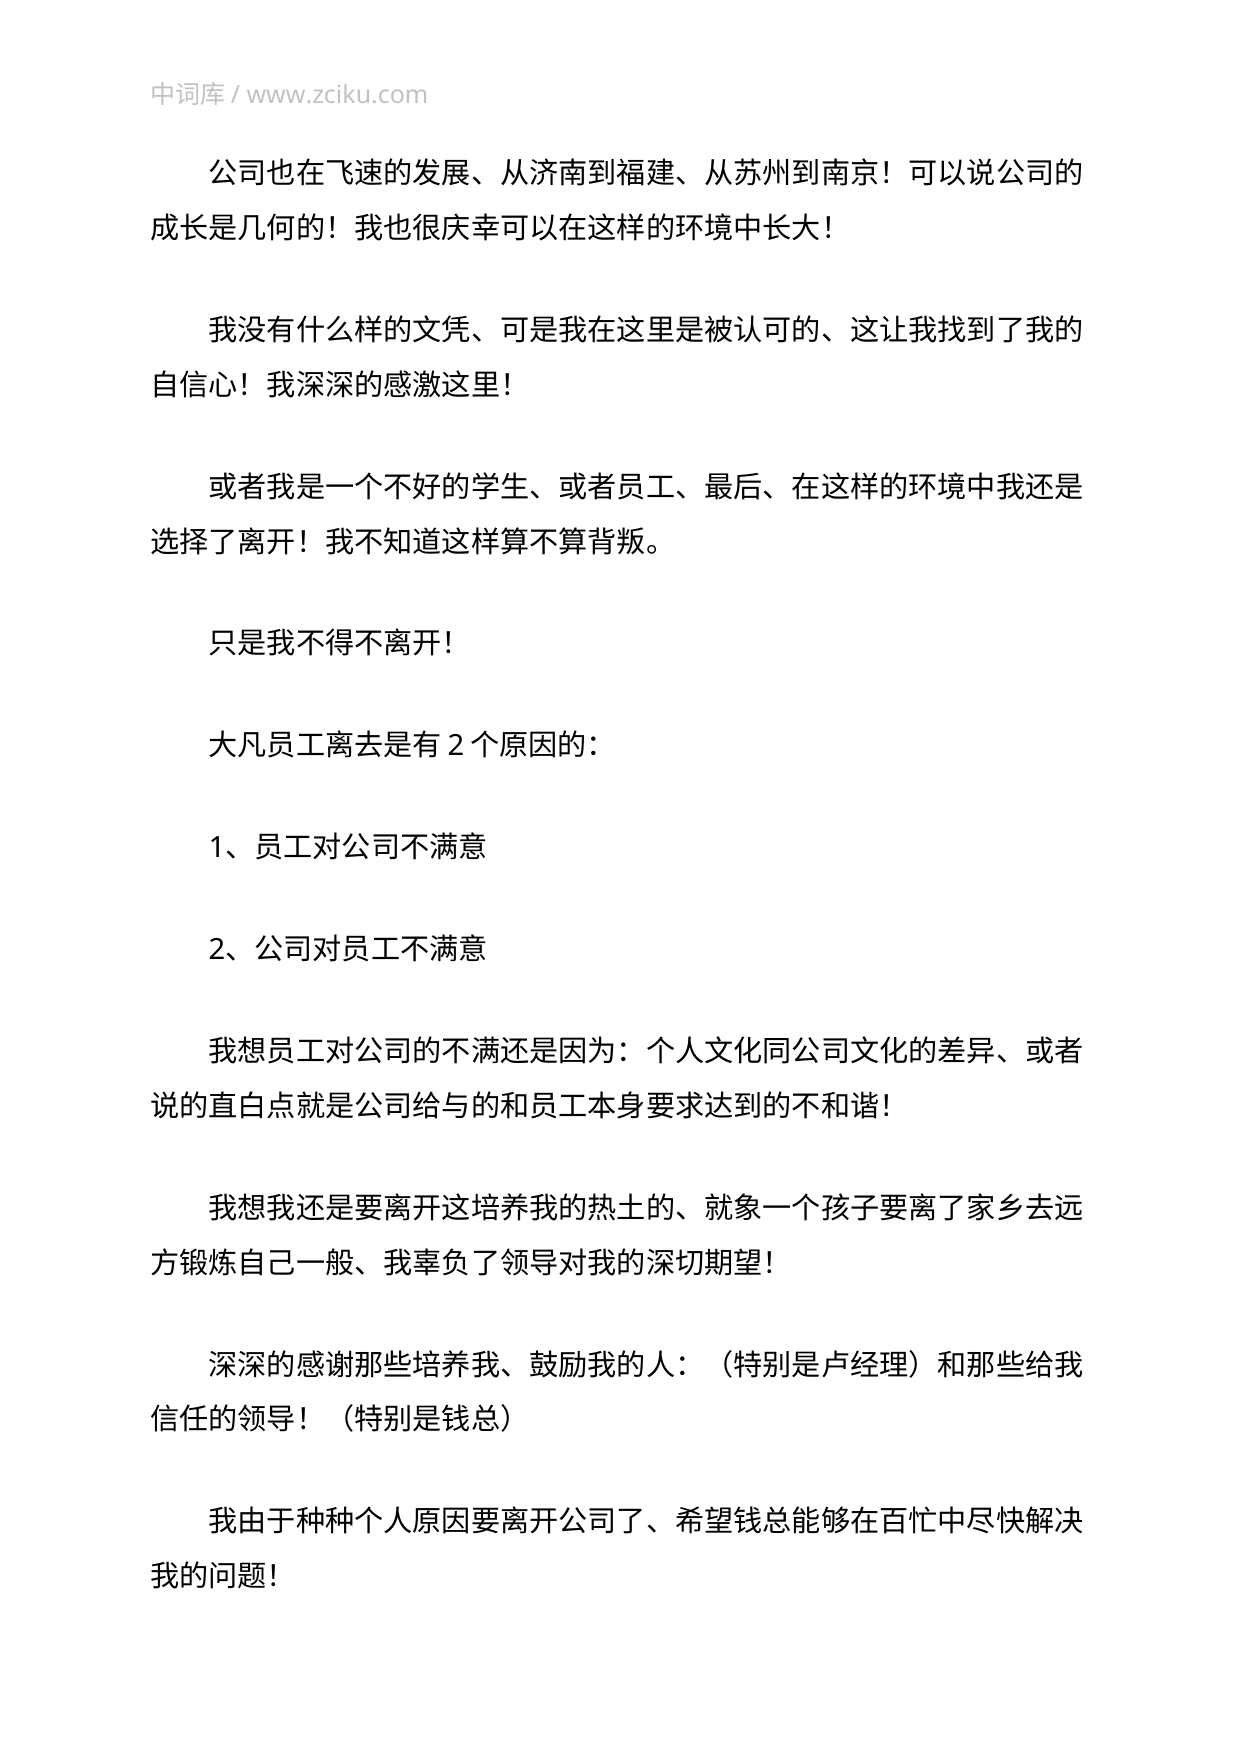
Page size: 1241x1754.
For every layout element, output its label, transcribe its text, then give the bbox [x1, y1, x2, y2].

text 大凡员工离去是有2个原因的： [150, 722, 1090, 764]
text 深深的感谢那些培养我、鼓励我的人：（特别是卢经理）和那些给我信任的领导！（特别是钱总） [150, 1341, 1090, 1438]
text 我想员工对公司的不满还是因为：个人文化同公司文化的差异、或者说的直白点就是公司给与的和员工本身要求达到的不和谐！ [150, 1028, 1090, 1125]
text 我没有什么样的文凭、可是我在这里是被认可的、这让我找到了我的自信心！我深深的感激这里！ [150, 307, 1090, 404]
text 我想我还是要离开这培养我的热土的、就象一个孩子要离了家乡去远方锻炼自己一般、我辜负了领导对我的深切期望！ [150, 1184, 1090, 1282]
text 我由于种种个人原因要离开公司了、希望钱总能够在百忙中尽快解决我的问题！ [150, 1498, 1090, 1595]
text 只是我不得不离开！ [150, 620, 1090, 662]
text 或者我是一个不好的学生、或者员工、最后、在这样的环境中我还是选择了离开！我不知道这样算不算背叛。 [150, 463, 1090, 561]
text 1、员工对公司不满意 [150, 824, 1090, 866]
text 公司也在飞速的发展、从济南到福建、从苏州到南京！可以说公司的成长是几何的！我也很庆幸可以在这样的环境中长大！ [150, 150, 1090, 247]
text 2、公司对员工不满意 [150, 926, 1090, 968]
